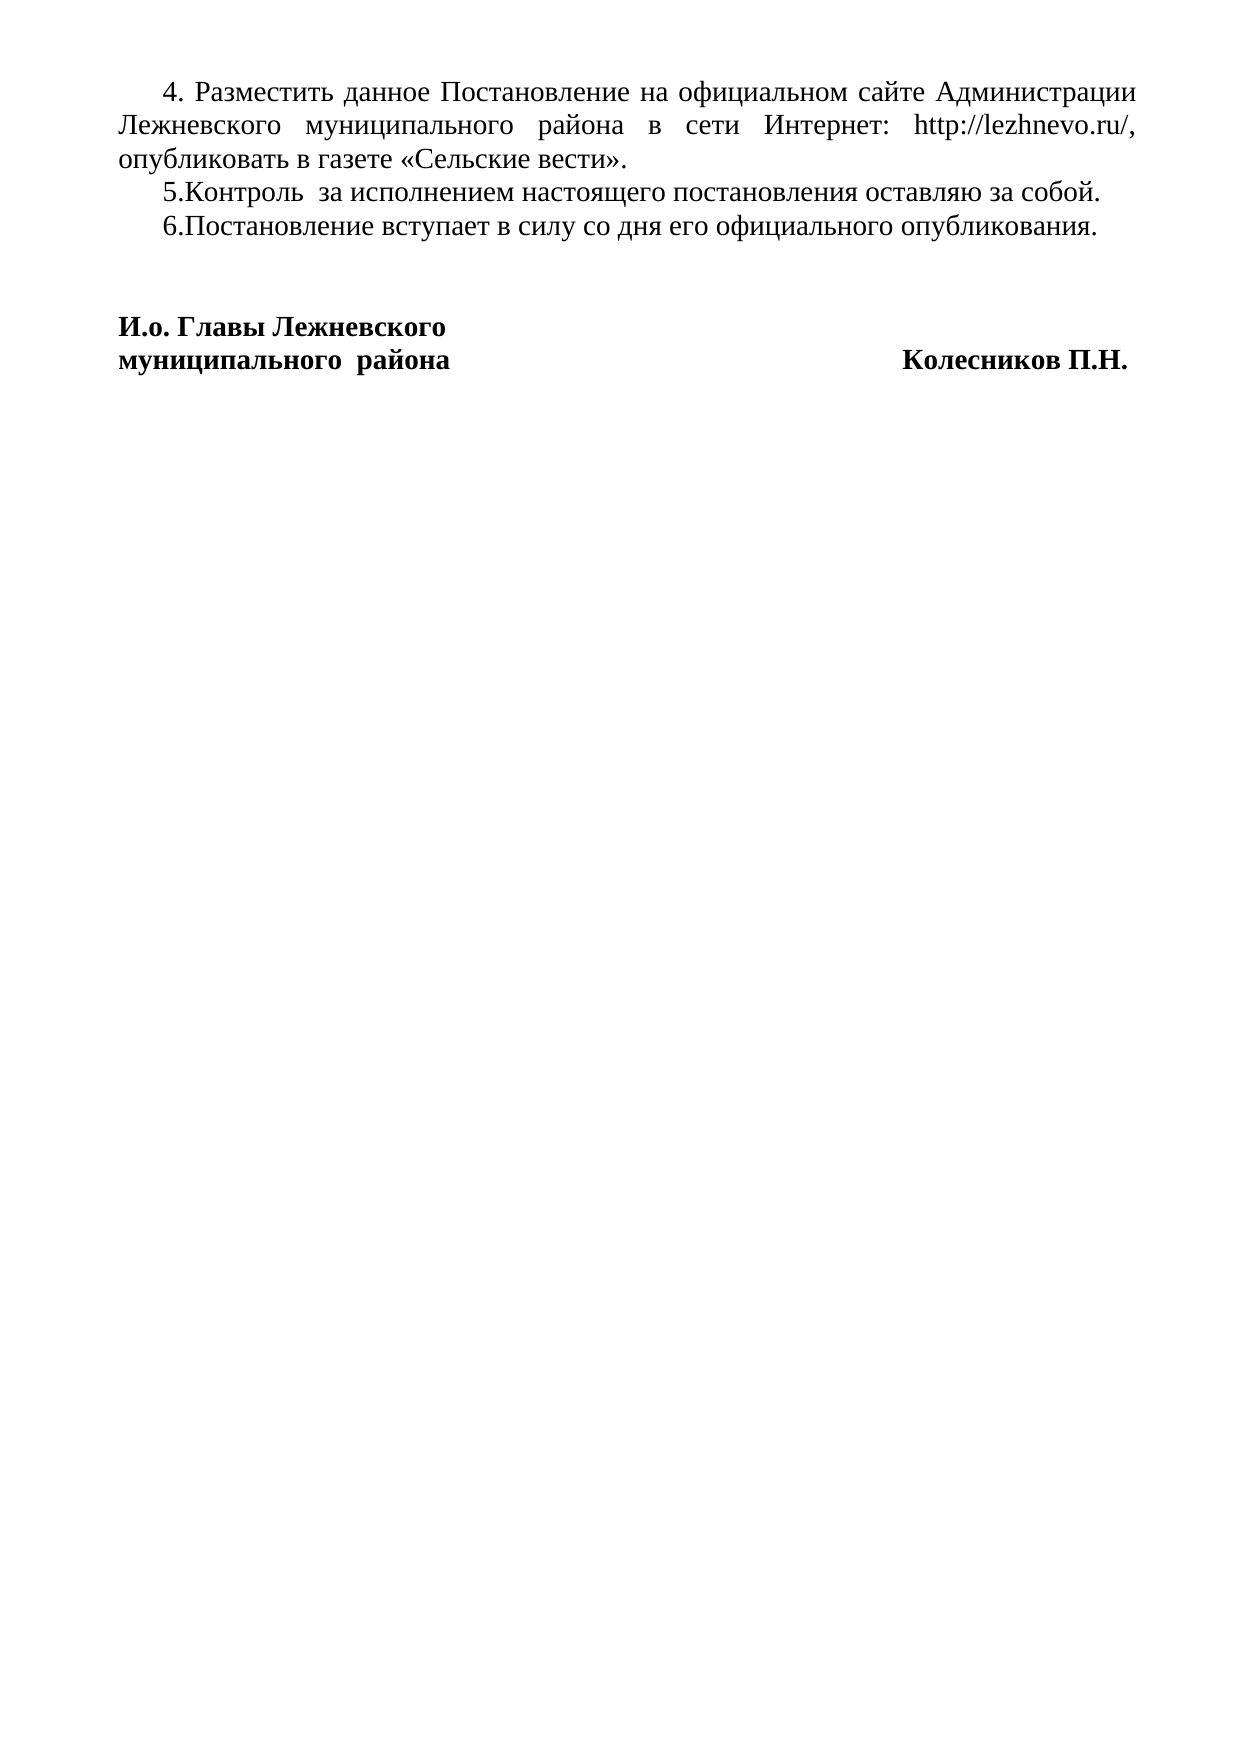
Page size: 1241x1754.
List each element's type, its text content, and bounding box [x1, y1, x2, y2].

text муниципального района Колесников П.Н. [118, 342, 1137, 376]
text 5.Контроль за исполнением настоящего постановления оставляю за собой. [118, 174, 1137, 208]
text И.о. Главы Лежневского [118, 309, 1137, 342]
text 6.Постановление вступает в силу со дня его официального опубликования. [118, 208, 1137, 242]
text 4. Разместить данное Постановление на официальном сайте Администрации Лежневского муниципального района в сети Интернет: http://lezhnevo.ru/, опубликовать в газете «Сельские вести». [118, 74, 1137, 174]
